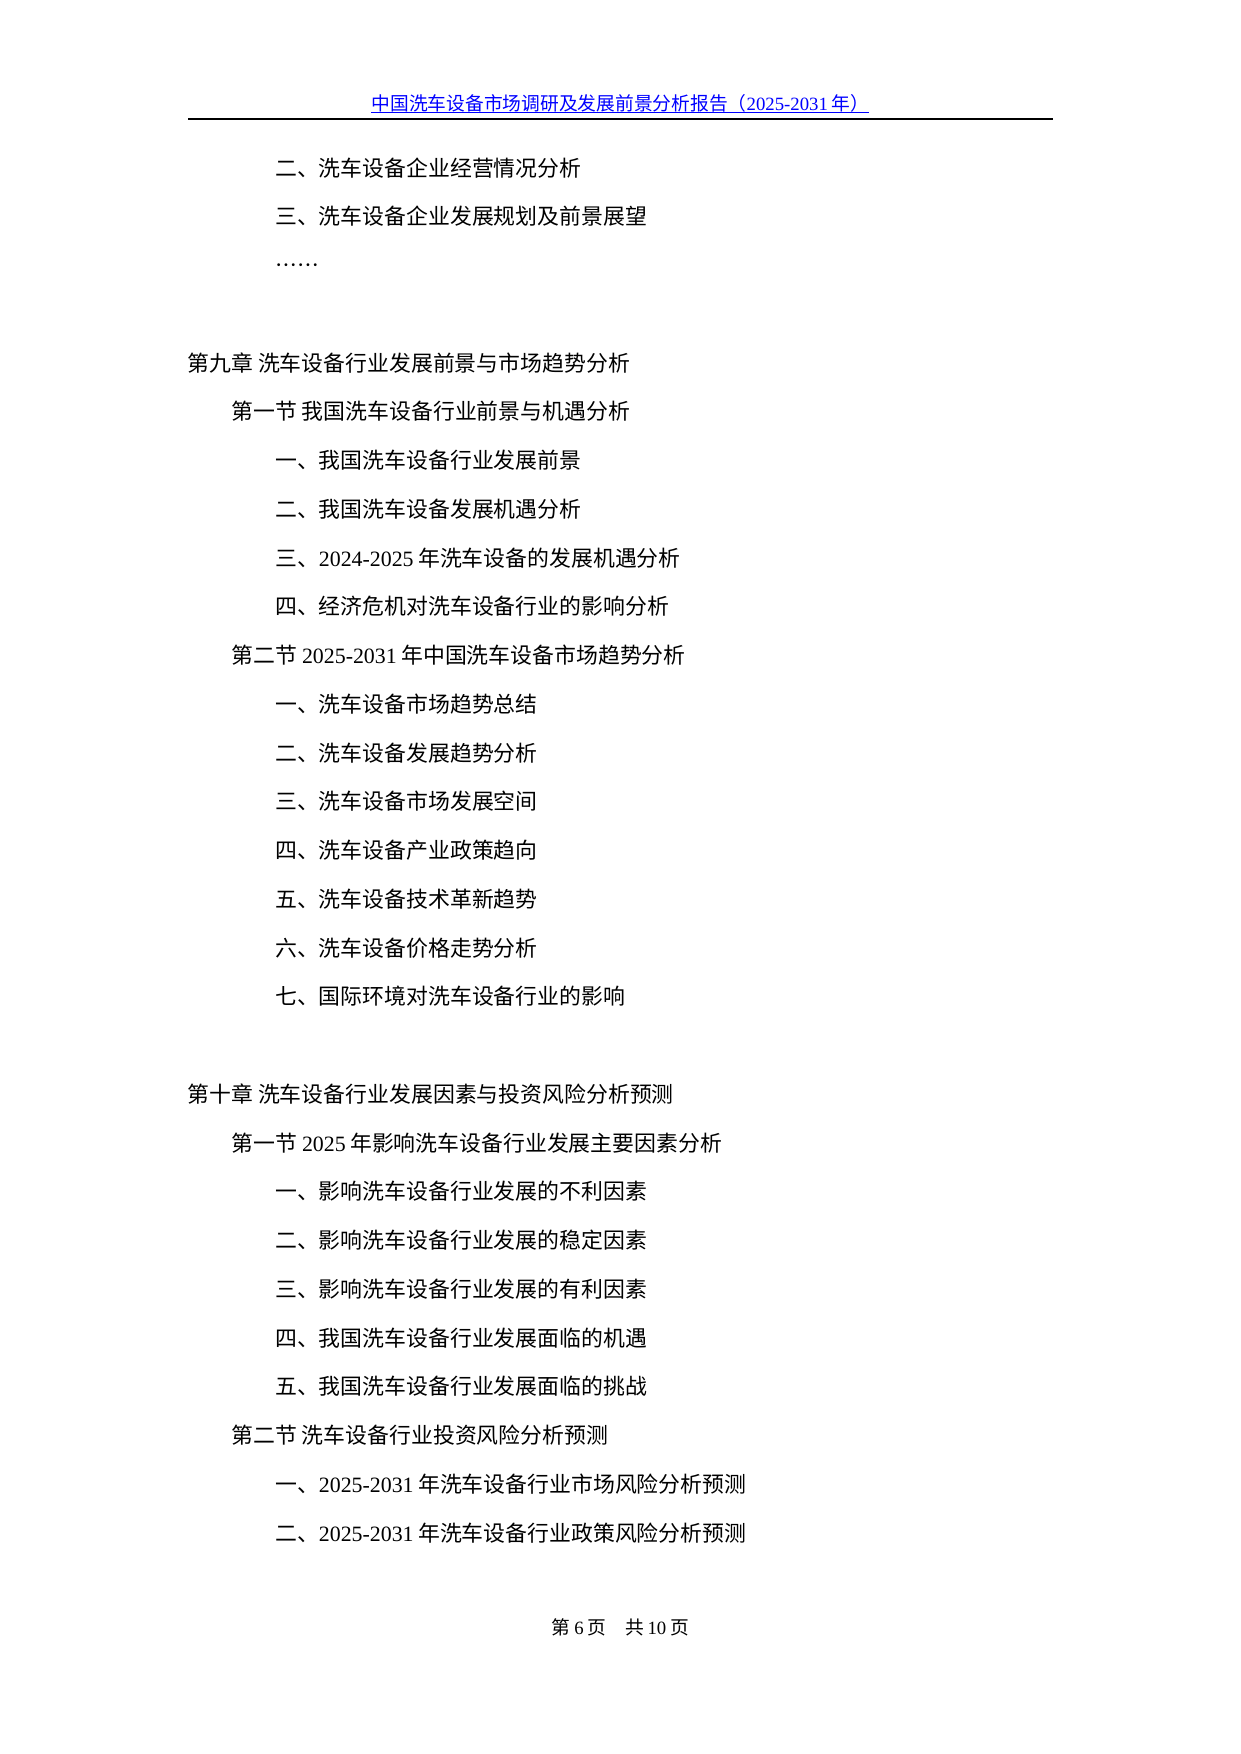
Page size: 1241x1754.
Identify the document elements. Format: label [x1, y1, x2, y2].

text [187, 150, 1053, 1548]
